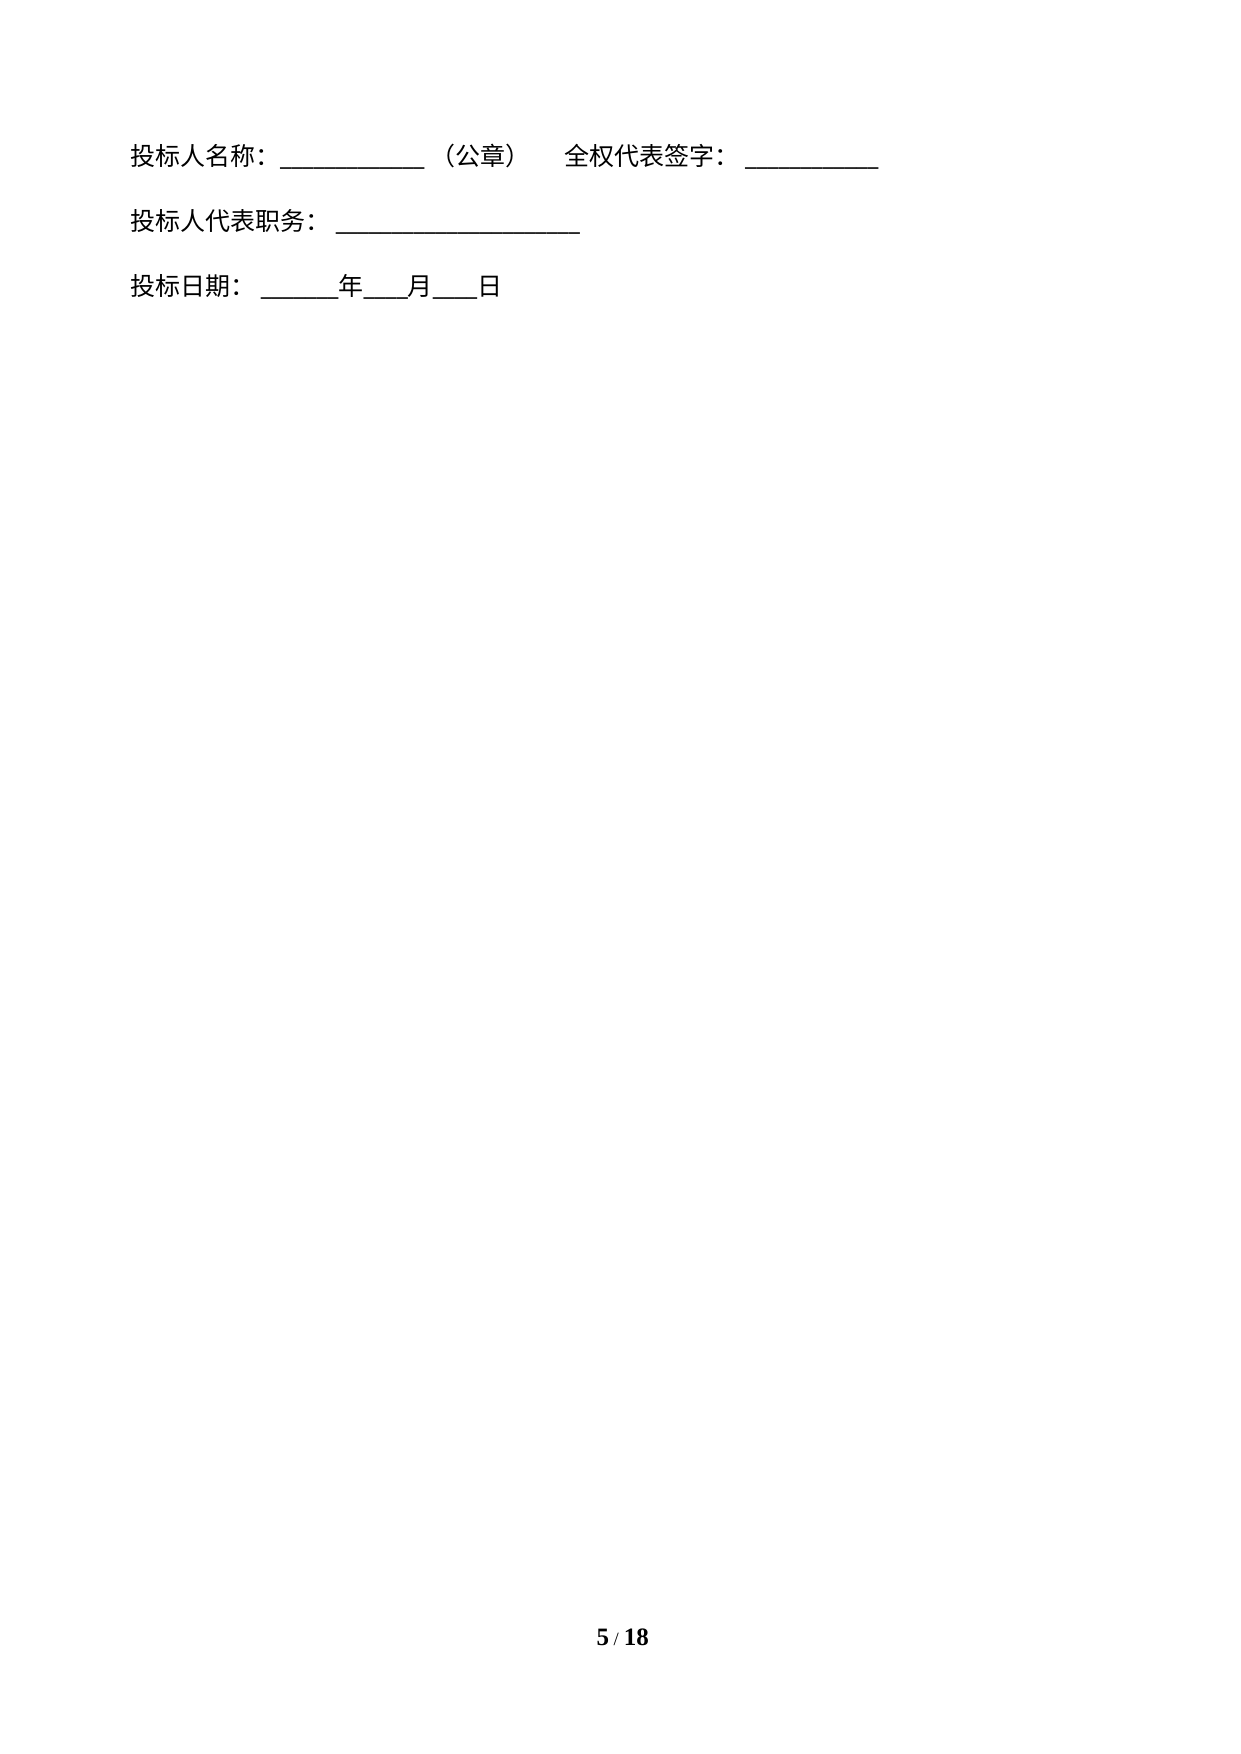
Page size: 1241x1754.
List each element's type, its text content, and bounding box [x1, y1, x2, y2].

text 投标日期： _______年____月____日 [130, 252, 1110, 317]
text 投标人名称：_____________ （公章） 全权代表签字： ____________ [130, 122, 1110, 187]
text 投标人代表职务： ______________________ [130, 187, 1110, 252]
